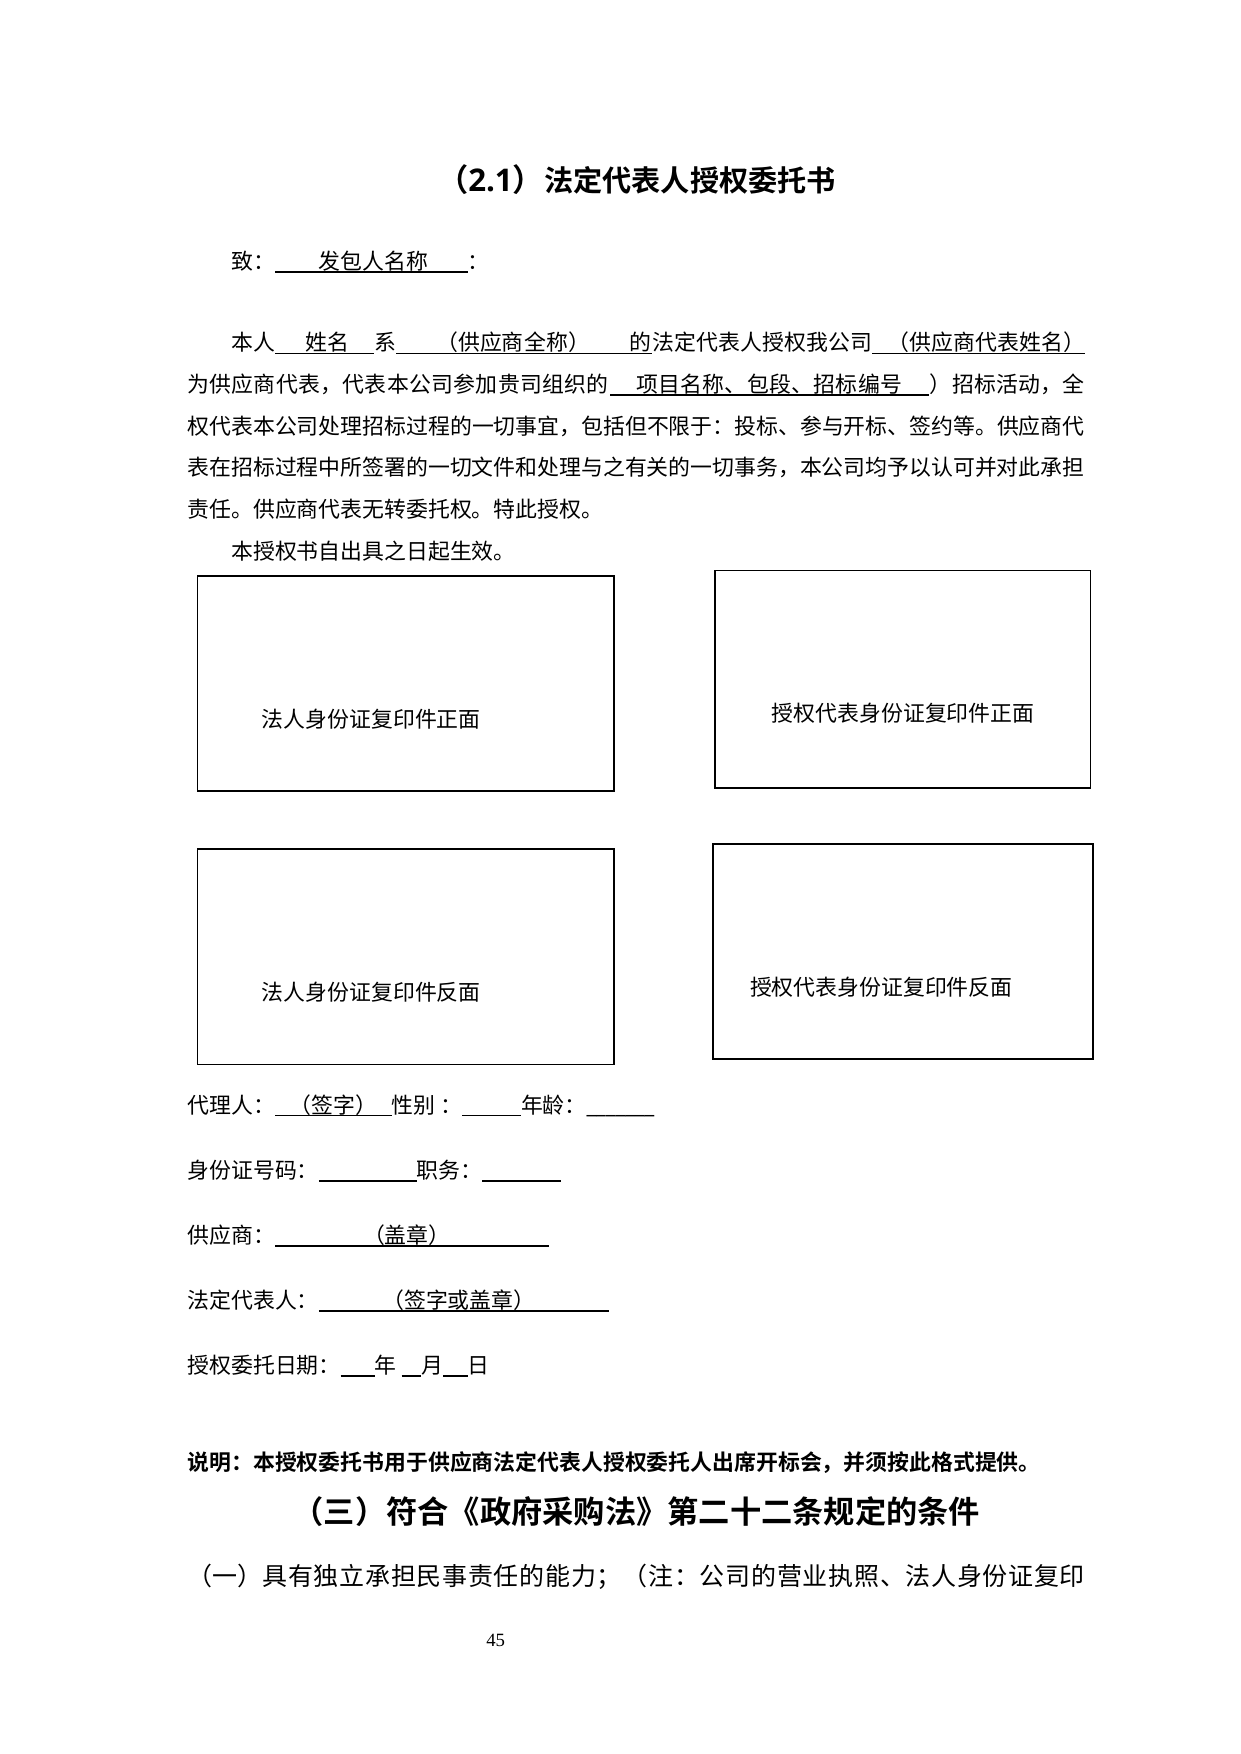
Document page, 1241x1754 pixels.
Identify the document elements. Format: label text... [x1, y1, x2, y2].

text 授权委托日期： 年 月 日 [187, 1347, 1085, 1380]
text 身份证号码： 职务： [187, 1152, 1085, 1185]
text （2.1）法定代表人授权委托书 [187, 146, 1085, 211]
list 符合《政府采购法》第二十二条规定的条件 [187, 1477, 1085, 1542]
text 供应商： （盖章） [187, 1217, 1085, 1250]
text 代理人： （签字） 性别 ： 年龄：_______ [187, 1087, 1085, 1120]
text 本人 姓名 系 （供应商全称） 的法定代表人授权我公司 （供应商代表姓名） 为供应商代表，代表本公司参加贵司组织的 项目名称、包段、招标编号 ）招标活动，全权代表本公司处理招标过程的一切事宜，包括但不限于：投标、参与开标、签约等。供应商代表在招标过程中所签署的一切文件和处理与之有关的一切事务，本公司均予以认可并对此承担责任。供应商代表无转委托权。特此授权。 [187, 317, 1085, 526]
text 致： 发包人名称 ： [187, 243, 1085, 276]
text 法定代表人： （签字或盖章） [187, 1282, 1085, 1315]
text 说明：本授权委托书用于供应商法定代表人授权委托人出席开标会，并须按此格式提供。 [187, 1445, 1085, 1477]
text 本授权书自出具之日起生效。 [187, 526, 1085, 567]
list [187, 1542, 1085, 1607]
